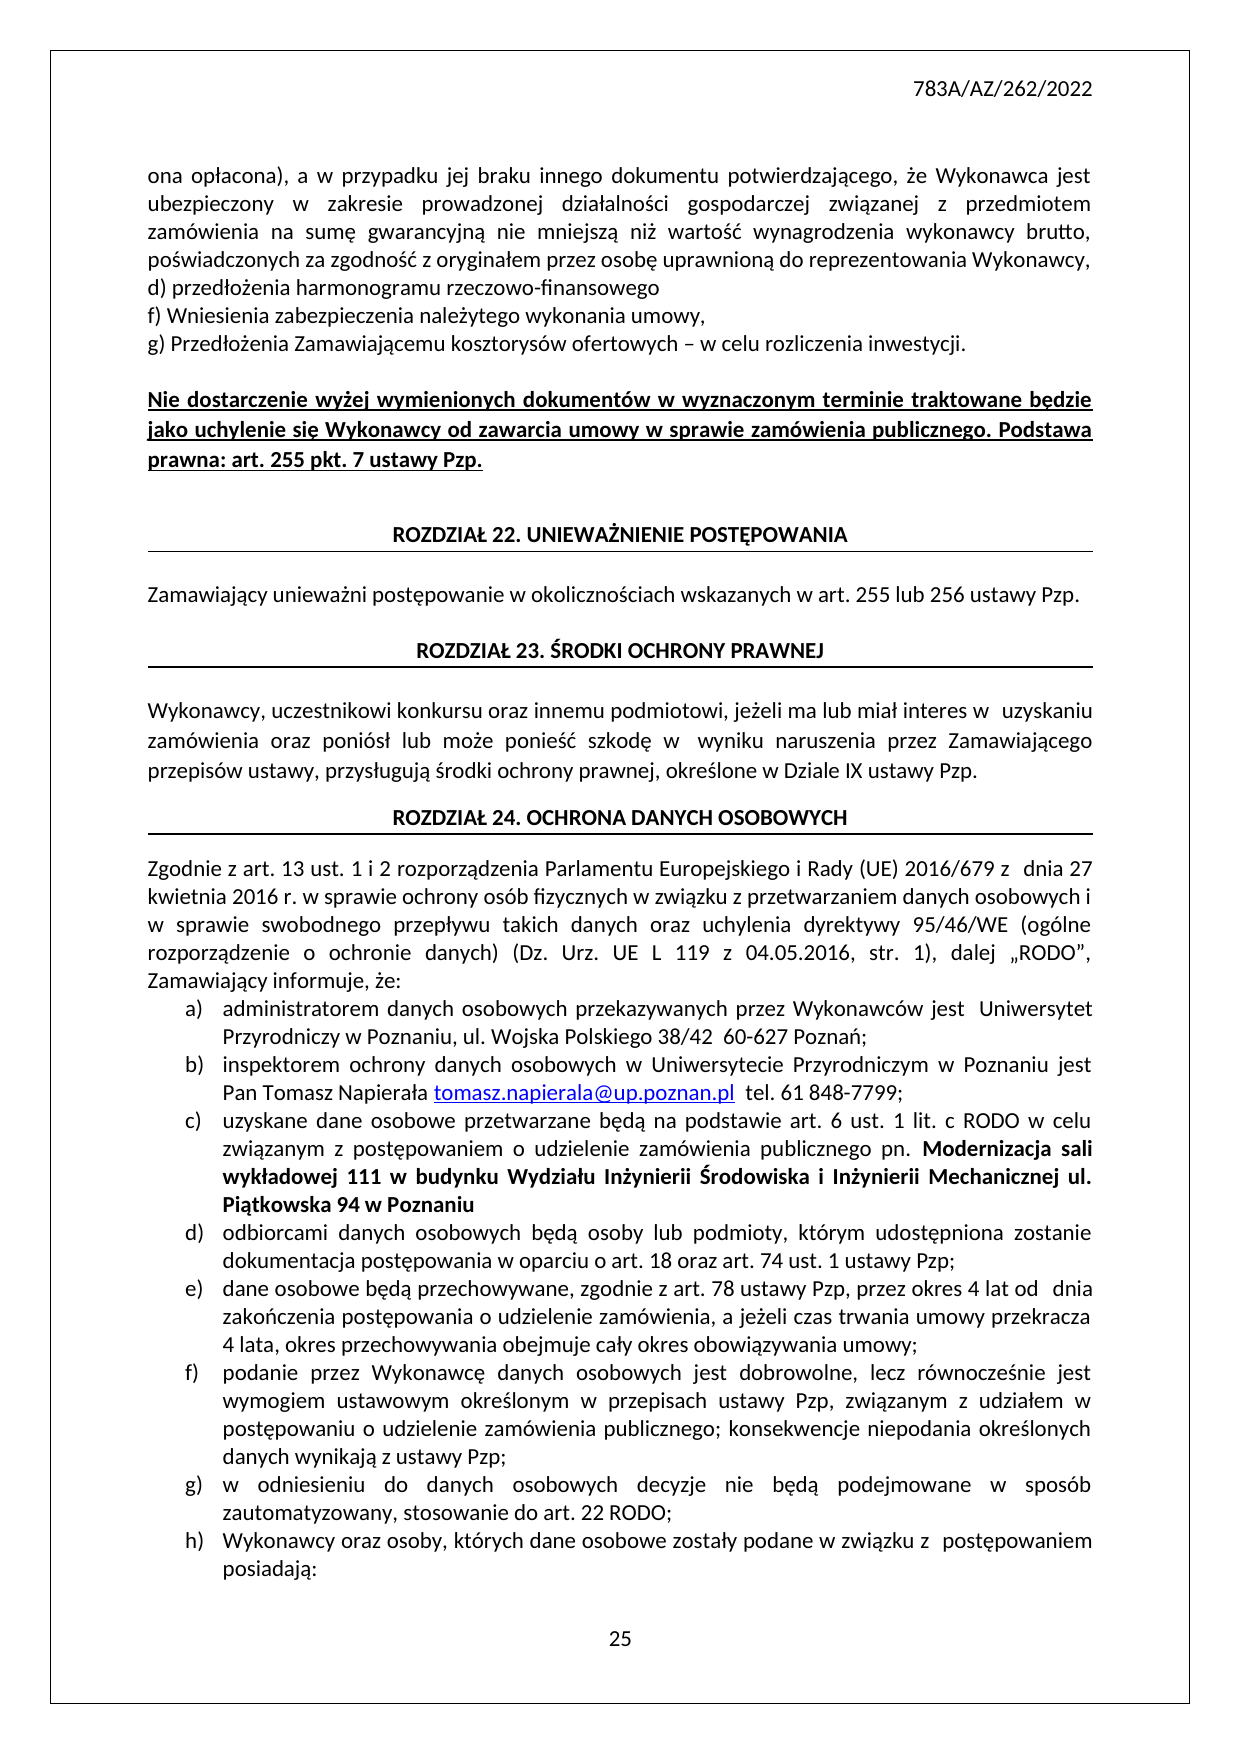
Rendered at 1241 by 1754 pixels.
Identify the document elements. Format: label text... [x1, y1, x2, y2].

list administratorem danych osobowych przekazywanych przez Wykonawców jest Uniwersytet Przyrodniczy w Poznaniu, ul. Wojska Polskiego 38/42 60-627 Poznań; [185, 994, 1093, 1050]
list uzyskane dane osobowe przetwarzane będą na podstawie art. 6 ust. 1 lit. c RODO w celu związanym z postępowaniem o udzielenie zamówienia publicznego pn. Modernizacja sali wykładowej 111 w budynku Wydziału Inżynierii Środowiska i Inżynierii Mechanicznej ul. Piątkowska 94 w Poznaniu [185, 1106, 1093, 1218]
text Wykonawcy, uczestnikowi konkursu oraz innemu podmiotowi, jeżeli ma lub miał interes w uzyskaniu zamówienia oraz poniósł lub może ponieść szkodę w wyniku naruszenia przez Zamawiającego przepisów ustawy, przysługują środki ochrony prawnej, określone w Dziale IX ustawy Pzp. [147, 696, 1093, 784]
list w odniesieniu do danych osobowych decyzje nie będą podejmowane w sposób zautomatyzowany, stosowanie do art. 22 RODO; [185, 1470, 1093, 1526]
list podanie przez Wykonawcę danych osobowych jest dobrowolne, lecz równocześnie jest wymogiem ustawowym określonym w przepisach ustawy Pzp, związanym z udziałem w postępowaniu o udzielenie zamówienia publicznego; konsekwencje niepodania określonych danych wynikają z ustawy Pzp; [185, 1358, 1093, 1470]
text ROZDZIAŁ 23. ŚRODKI OCHRONY PRAWNEJ [147, 636, 1093, 668]
text f) Wniesienia zabezpieczenia należytego wykonania umowy, [147, 301, 1092, 329]
list inspektorem ochrony danych osobowych w Uniwersytecie Przyrodniczym w Poznaniu jest Pan Tomasz Napierała tomasz.napierala@up.poznan.pl tel. 61 848-7799; [185, 1050, 1093, 1106]
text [147, 161, 1093, 273]
text Nie dostarczenie wyżej wymienionych dokumentów w wyznaczonym terminie traktowane będzie jako uchylenie się Wykonawcy od zawarcia umowy w sprawie zamówienia publicznego. Podstawa prawna: art. 255 pkt. 7 ustawy Pzp. [147, 441, 1093, 474]
text d) przedłożenia harmonogramu rzeczowo-finansowego [147, 273, 1092, 301]
text Nie dostarczenie wyżej wymienionych dokumentów w wyznaczonym terminie traktowane będzie jako uchylenie się Wykonawcy od zawarcia umowy w sprawie zamówienia publicznego. Podstawa prawna: art. 255 pkt. 7 ustawy Pzp. [147, 385, 1093, 409]
list Wykonawcy oraz osoby, których dane osobowe zostały podane w związku z postępowaniem posiadają: [185, 1526, 1093, 1582]
text ROZDZIAŁ 22. UNIEWAŻNIENIE POSTĘPOWANIA [147, 521, 1093, 552]
list odbiorcami danych osobowych będą osoby lub podmioty, którym udostępniona zostanie dokumentacja postępowania w oparciu o art. 18 oraz art. 74 ust. 1 ustawy Pzp; [185, 1218, 1093, 1274]
text Zgodnie z art. 13 ust. 1 i 2 rozporządzenia Parlamentu Europejskiego i Rady (UE) 2016/679 z dnia 27 kwietnia 2016 r. w sprawie ochrony osób fizycznych w związku z przetwarzaniem danych osobowych i w sprawie swobodnego przepływu takich danych oraz uchylenia dyrektywy 95/46/WE (ogólne rozporządzenie o ochronie danych) (Dz. Urz. UE L 119 z 04.05.2016, str. 1), dalej „RODO”, Zamawiający informuje, że: [147, 854, 1093, 994]
list dane osobowe będą przechowywane, zgodnie z art. 78 ustawy Pzp, przez okres 4 lat od dnia zakończenia postępowania o udzielenie zamówienia, a jeżeli czas trwania umowy przekracza 4 lata, okres przechowywania obejmuje cały okres obowiązywania umowy; [185, 1274, 1093, 1358]
text g) Przedłożenia Zamawiającemu kosztorysów ofertowych – w celu rozliczenia inwestycji. [147, 329, 1092, 357]
text ROZDZIAŁ 24. OCHRONA DANYCH OSOBOWYCH [147, 803, 1093, 835]
text Nie dostarczenie wyżej wymienionych dokumentów w wyznaczonym terminie traktowane będzie jako uchylenie się Wykonawcy od zawarcia umowy w sprawie zamówienia publicznego. Podstawa prawna: art. 255 pkt. 7 ustawy Pzp. [147, 410, 1093, 439]
text Zamawiający unieważni postępowanie w okolicznościach wskazanych w art. 255 lub 256 ustawy Pzp. [147, 580, 1093, 608]
